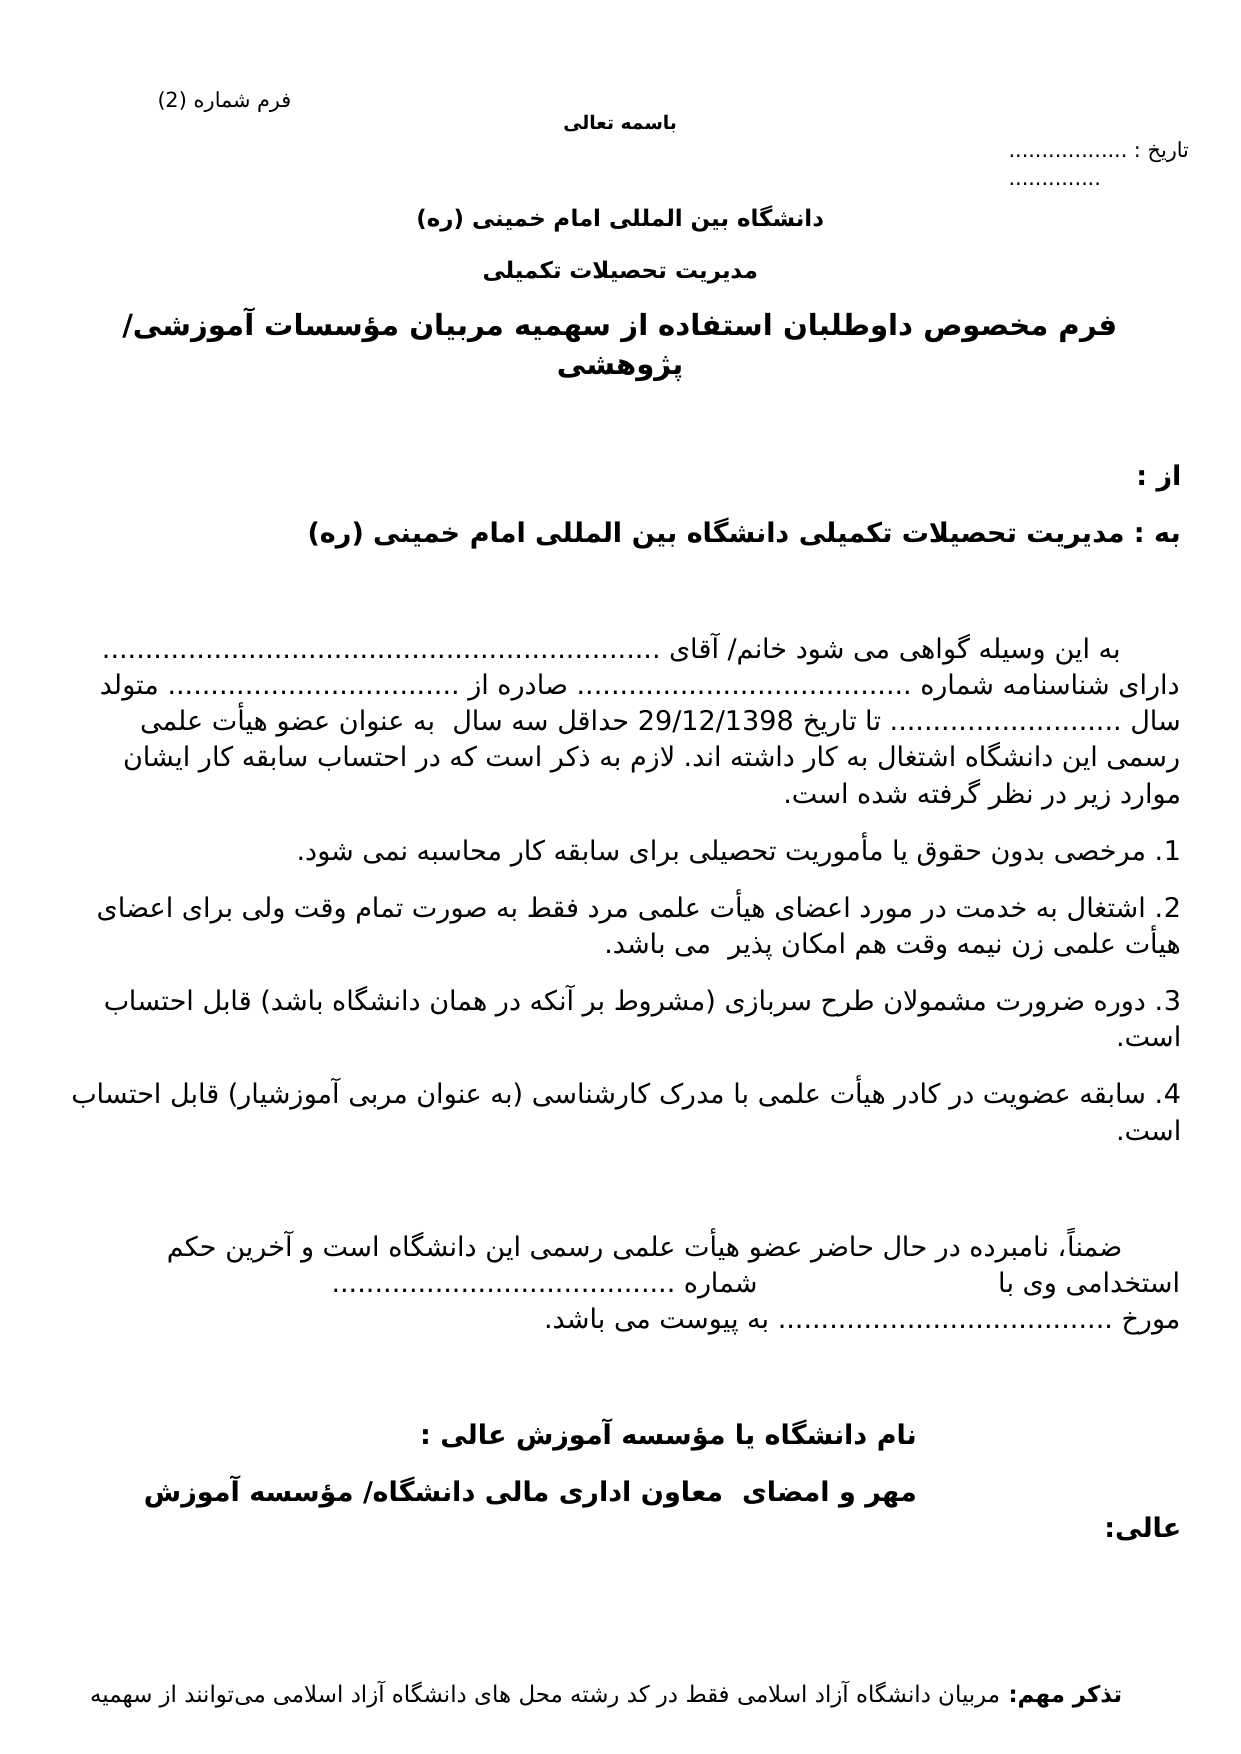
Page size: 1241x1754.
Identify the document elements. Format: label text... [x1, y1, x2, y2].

text باسمه تعالی [59, 112, 1181, 134]
text 2. اشتغال به خدمت در مورد اعضای هیأت علمی مرد فقط به صورت تمام وقت ولی برای اعضای هیأت علمی زن نیمه وقت هم امکان پذیر می باشد. [59, 892, 1181, 960]
text مهر و امضای معاون اداری مالی دانشگاه/ مؤسسه آموزش عالی: [59, 1476, 1181, 1544]
text نام دانشگاه یا مؤسسه آموزش عالی : [59, 1419, 1181, 1451]
text مدیریت تحصیلات تکمیلی [59, 257, 1181, 283]
text به این وسیله گواهی می شود خانم/ آقای ................................................................. دارای شناسنامه شماره ....................................... صادره از .................................. متولد سال ........................... تا تاریخ 29/12/1398 حداقل سه سال به عنوان عضو هیأت علمی رسمی این دانشگاه اشتغال به کار داشته اند. لازم به ذکر است که در احتساب سابقه کار ایشان موارد زیر در نظر گرفته شده است. [59, 633, 1181, 809]
text فرم مخصوص داوطلبان استفاده از سهمیه مربیان مؤسسات آموزشی/ پژوهشی [59, 308, 1181, 381]
text دانشگاه بین المللی امام خمینی (ره) [59, 205, 1181, 232]
text 4. سابقه عضویت در کادر هیأت علمی با مدرک کارشناسی (به عنوان مربی آموزشیار) قابل احتساب است. [59, 1079, 1181, 1147]
text 1. مرخصی بدون حقوق یا مأموریت تحصیلی برای سابقه کار محاسبه نمی شود. [59, 835, 1181, 867]
text ضمناً، نامبرده در حال حاضر عضو هیأت علمی رسمی این دانشگاه است و آخرین حکم استخدامی وی با شماره ........................................ مورخ ....................................... به پیوست می باشد. [59, 1231, 1181, 1335]
text از : [59, 460, 1181, 492]
text به : مدیریت تحصیلات تکمیلی دانشگاه بین المللی امام خمینی (ره) [59, 517, 1181, 549]
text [59, 1681, 1181, 1708]
text 3. دوره ضرورت مشمولان طرح سربازی (مشروط بر آنکه در همان دانشگاه باشد) قابل احتساب است. [59, 985, 1181, 1053]
